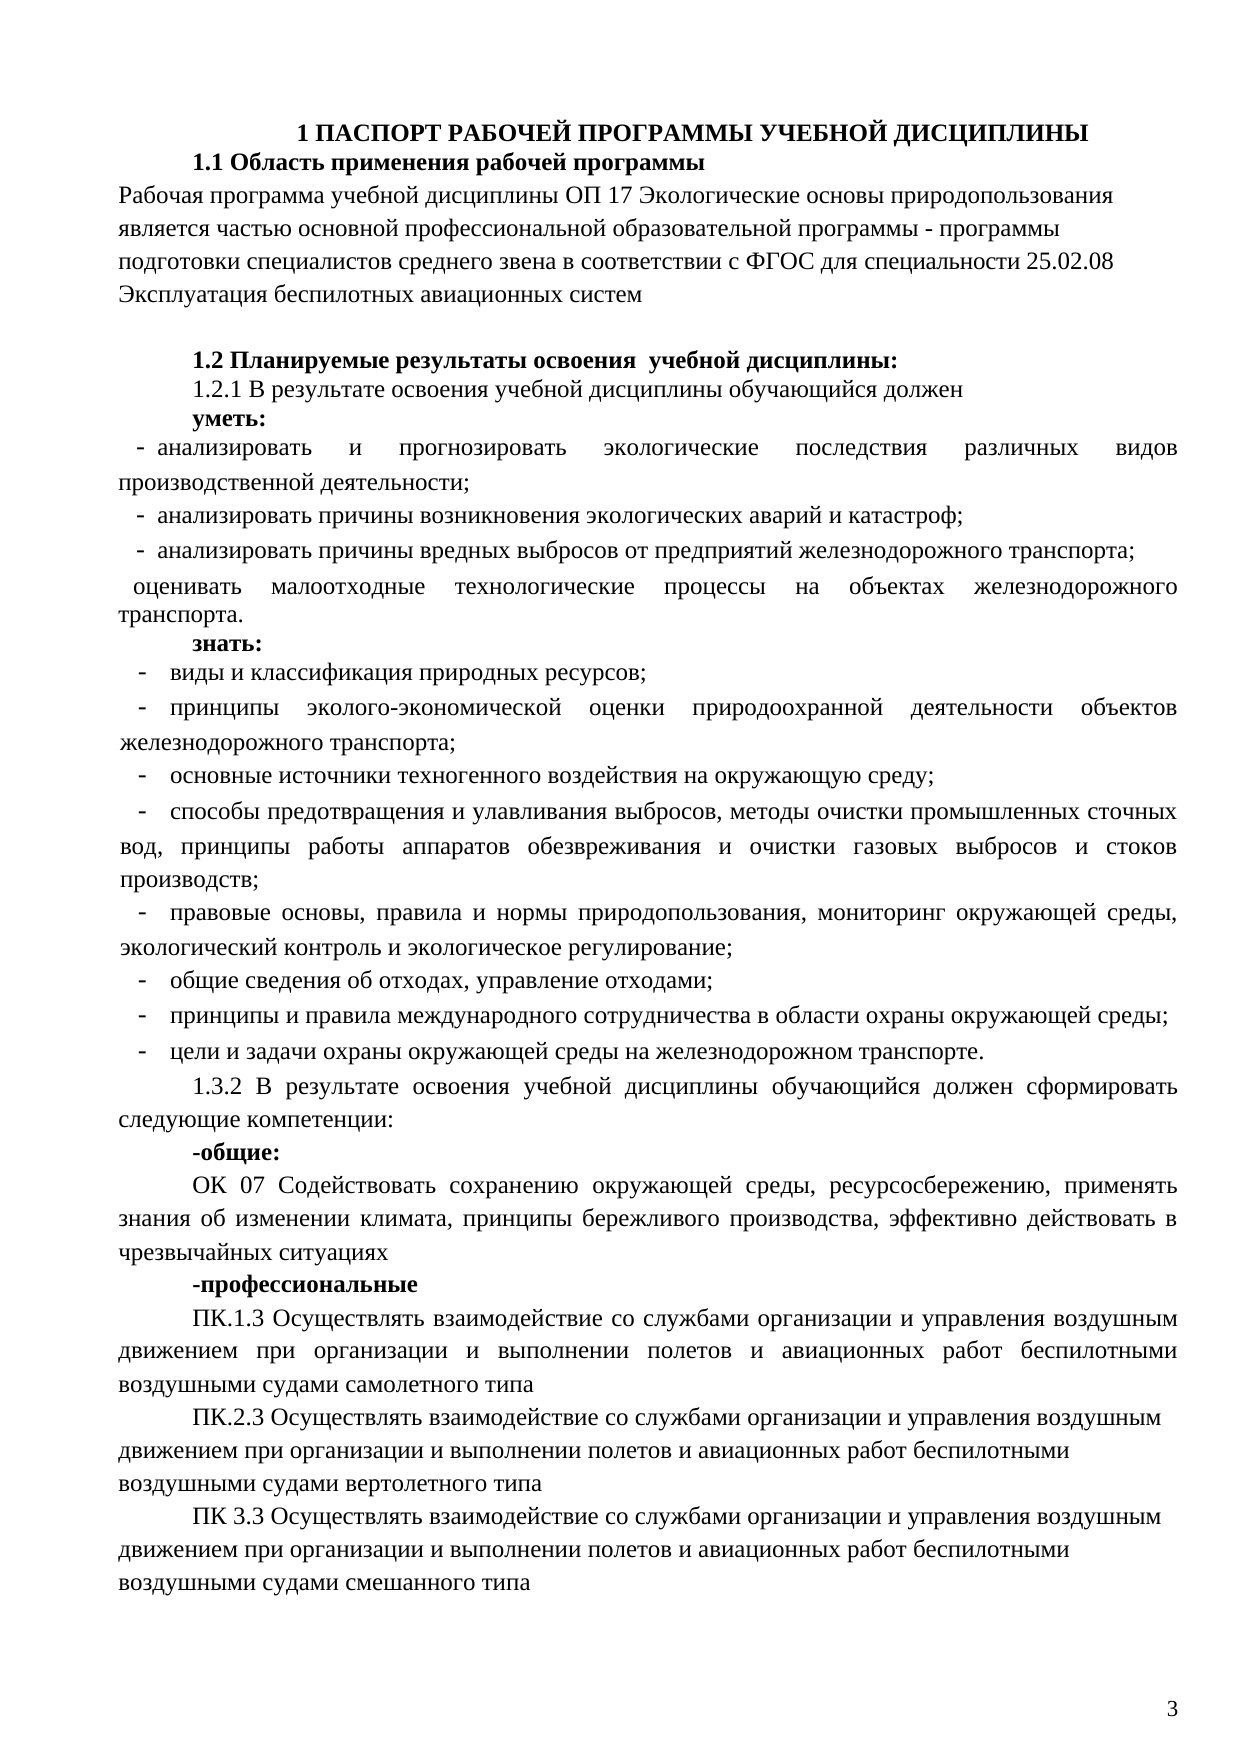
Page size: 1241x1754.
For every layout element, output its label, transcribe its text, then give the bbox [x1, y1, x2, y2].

text Рабочая программа учебной дисциплины ОП 17 Экологические основы природопользования является частью основной профессиональной образовательной программы - программы подготовки специалистов среднего звена в соответствии с ФГОС для специальности 25.02.08 Эксплуатация беспилотных авиационных систем [118, 180, 1178, 308]
list Область применения рабочей программы [192, 147, 1178, 176]
text знать: [118, 628, 1178, 657]
text 1.2 Планируемые результаты освоения учебной дисциплины: [118, 346, 1178, 374]
list анализировать и прогнозировать экологические последствия различных видов производственной деятельности; [118, 432, 1178, 496]
text оценивать малоотходные технологические процессы на объектах железнодорожного транспорта. [118, 571, 1178, 628]
list общие сведения об отходах, управление отходами; [120, 965, 1178, 996]
list анализировать причины вредных выбросов от предприятий железнодорожного транспорта; [118, 535, 1178, 566]
text -общие: [118, 1137, 1178, 1166]
list анализировать причины возникновения экологических аварий и катастроф; [118, 500, 1178, 531]
text ПК.1.3 Осуществлять взаимодействие со службами организации и управления воздушным движением при организации и выполнении полетов и авиационных работ беспилотными воздушными судами самолетного типа [118, 1303, 1178, 1397]
list правовые основы, правила и нормы природопользования, мониторинг окружающей среды, экологический контроль и экологическое регулирование; [120, 897, 1178, 961]
list принципы эколого-экономической оценки природоохранной деятельности объектов железнодорожного транспорта; [120, 692, 1178, 756]
text ПК.2.3 Осуществлять взаимодействие со службами организации и управления воздушным движением при организации и выполнении полетов и авиационных работ беспилотными воздушными судами вертолетного типа [118, 1402, 1178, 1496]
text ПК 3.3 Осуществлять взаимодействие со службами организации и управления воздушным движением при организации и выполнении полетов и авиационных работ беспилотными воздушными судами смешанного типа [118, 1501, 1178, 1596]
list способы предотвращения и улавливания выбросов, методы очистки промышленных сточных вод, принципы работы аппаратов обезвреживания и очистки газовых выбросов и стоков производств; [120, 796, 1178, 893]
list основные источники техногенного воздействия на окружающую среду; [120, 761, 1178, 791]
list виды и классификация природных ресурсов; [120, 657, 1178, 688]
text 1.3.2 В результате освоения учебной дисциплины обучающийся должен сформировать следующие компетенции: [118, 1071, 1178, 1133]
text 1.2.1 В результате освоения учебной дисциплины обучающийся должен [118, 374, 1178, 403]
text ОК 07 Содействовать сохранению окружающей среды, ресурсосбережению, применять знания об изменении климата, принципы бережливого производства, эффективно действовать в чрезвычайных ситуациях [118, 1171, 1178, 1265]
text уметь: [118, 403, 1178, 432]
list цели и задачи охраны окружающей среды на железнодорожном транспорте. [120, 1036, 1178, 1067]
list принципы и правила международного сотрудничества в области охраны окружающей среды; [120, 1001, 1178, 1031]
text -профессиональные [118, 1269, 1178, 1298]
text 1 ПАСПОРТ РАБОЧЕЙ ПРОГРАММЫ УЧЕБНОЙ ДИСЦИПЛИНЫ [177, 118, 1178, 147]
